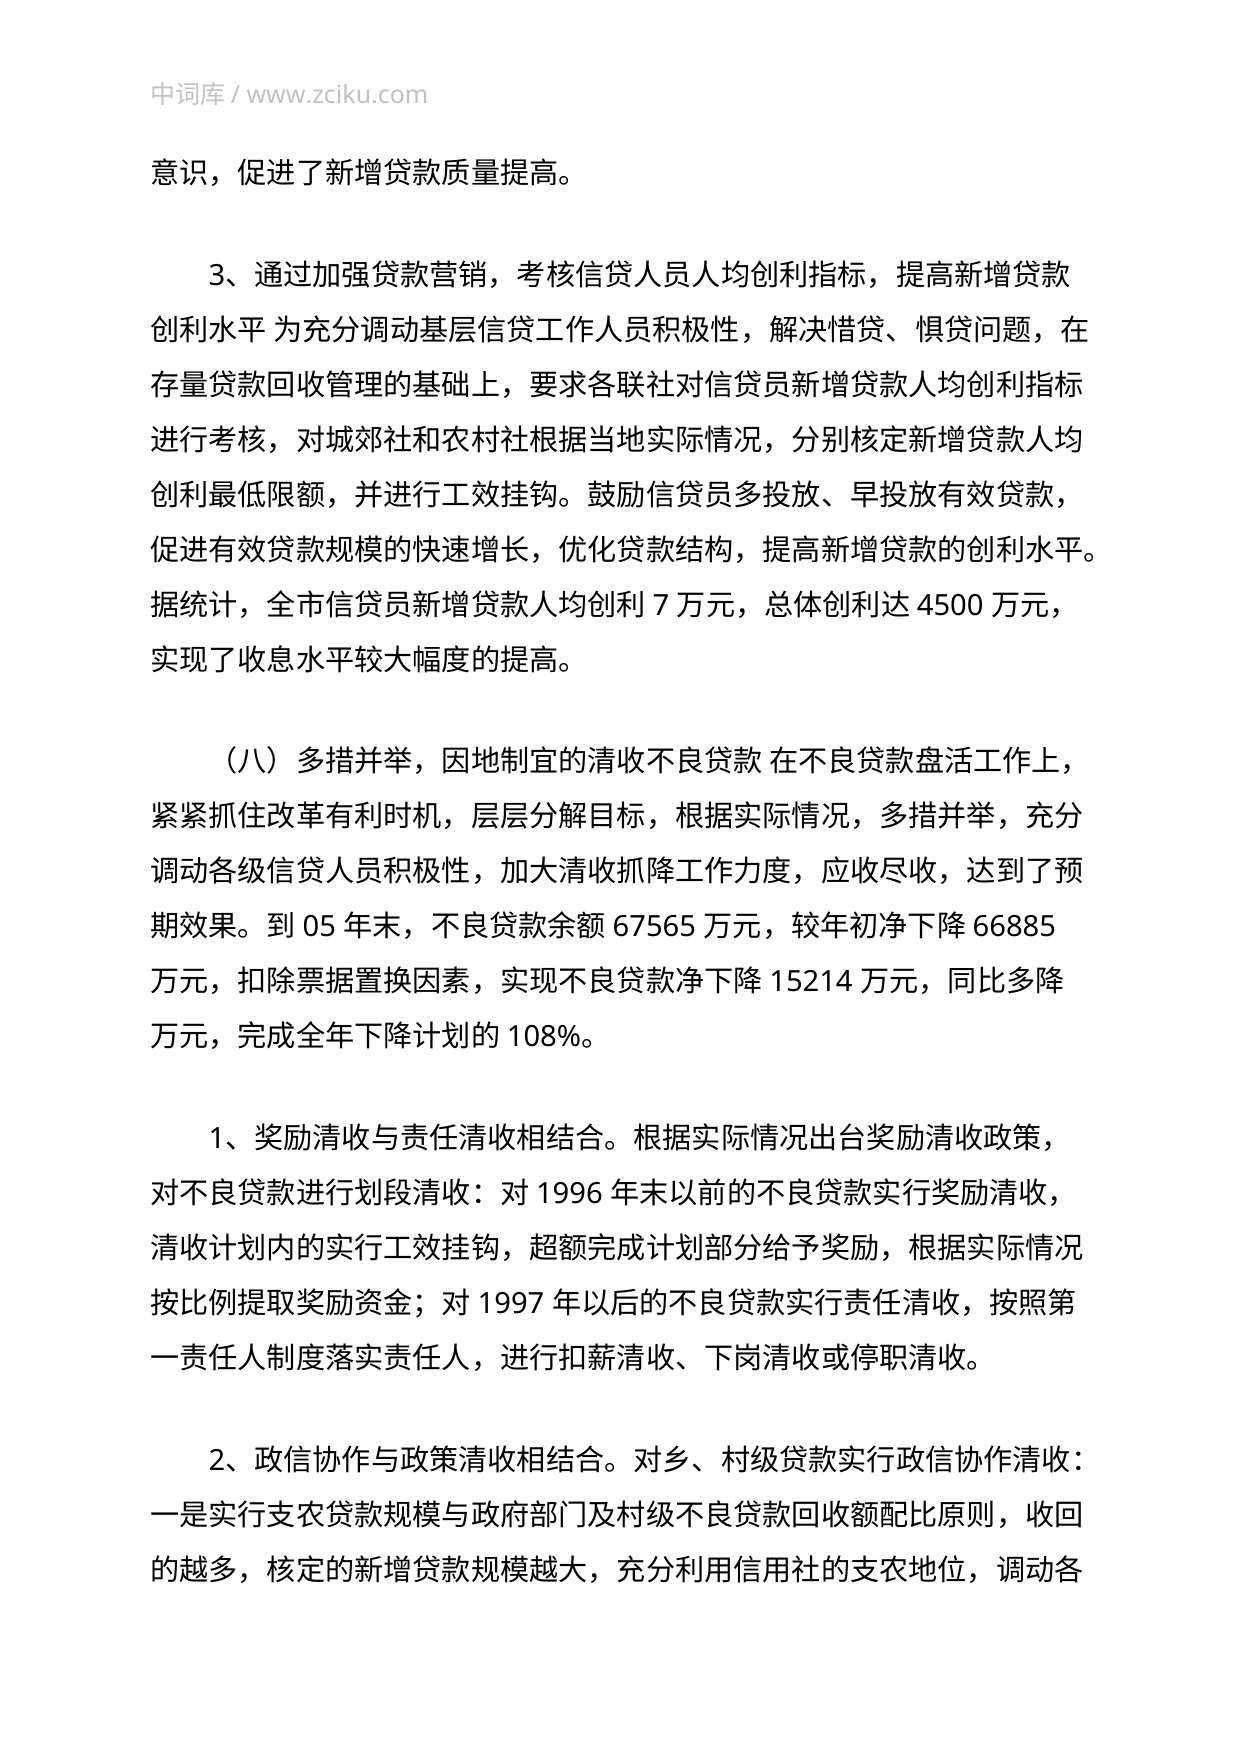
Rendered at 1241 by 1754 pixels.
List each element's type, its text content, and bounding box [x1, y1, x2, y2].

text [150, 1436, 1090, 1588]
text 3、通过加强贷款营销，考核信贷人员人均创利指标，提高新增贷款创利水平 为充分调动基层信贷工作人员积极性，解决惜贷、惧贷问题，在存量贷款回收管理的基础上，要求各联社对信贷员新增贷款人均创利指标进行考核，对城郊社和农村社根据当地实际情况，分别核定新增贷款人均创利最低限额，并进行工效挂钩。鼓励信贷员多投放、早投放有效贷款，促进有效贷款规模的快速增长，优化贷款结构，提高新增贷款的创利水平。据统计，全市信贷员新增贷款人均创利 7 万元，总体创利达 4500 万元，实现了收息水平较大幅度的提高。 [150, 252, 1090, 678]
text 1、奖励清收与责任清收相结合。根据实际情况出台奖励清收政策，对不良贷款进行划段清收：对 1996 年末以前的不良贷款实行奖励清收，清收计划内的实行工效挂钩，超额完成计划部分给予奖励，根据实际情况按比例提取奖励资金；对 1997 年以后的不良贷款实行责任清收，按照第一责任人制度落实责任人，进行扣薪清收、下岗清收或停职清收。 [150, 1115, 1090, 1377]
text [150, 150, 1090, 192]
text （八）多措并举，因地制宜的清收不良贷款 在不良贷款盘活工作上，紧紧抓住改革有利时机，层层分解目标，根据实际情况，多措并举，充分调动各级信贷人员积极性，加大清收抓降工作力度，应收尽收，达到了预期效果。到 05 年末，不良贷款余额 67565 万元，较年初净下降 66885 万元，扣除票据置换因素，实现不良贷款净下降 15214 万元，同比多降 万元，完成全年下降计划的 108%。 [150, 738, 1090, 1055]
